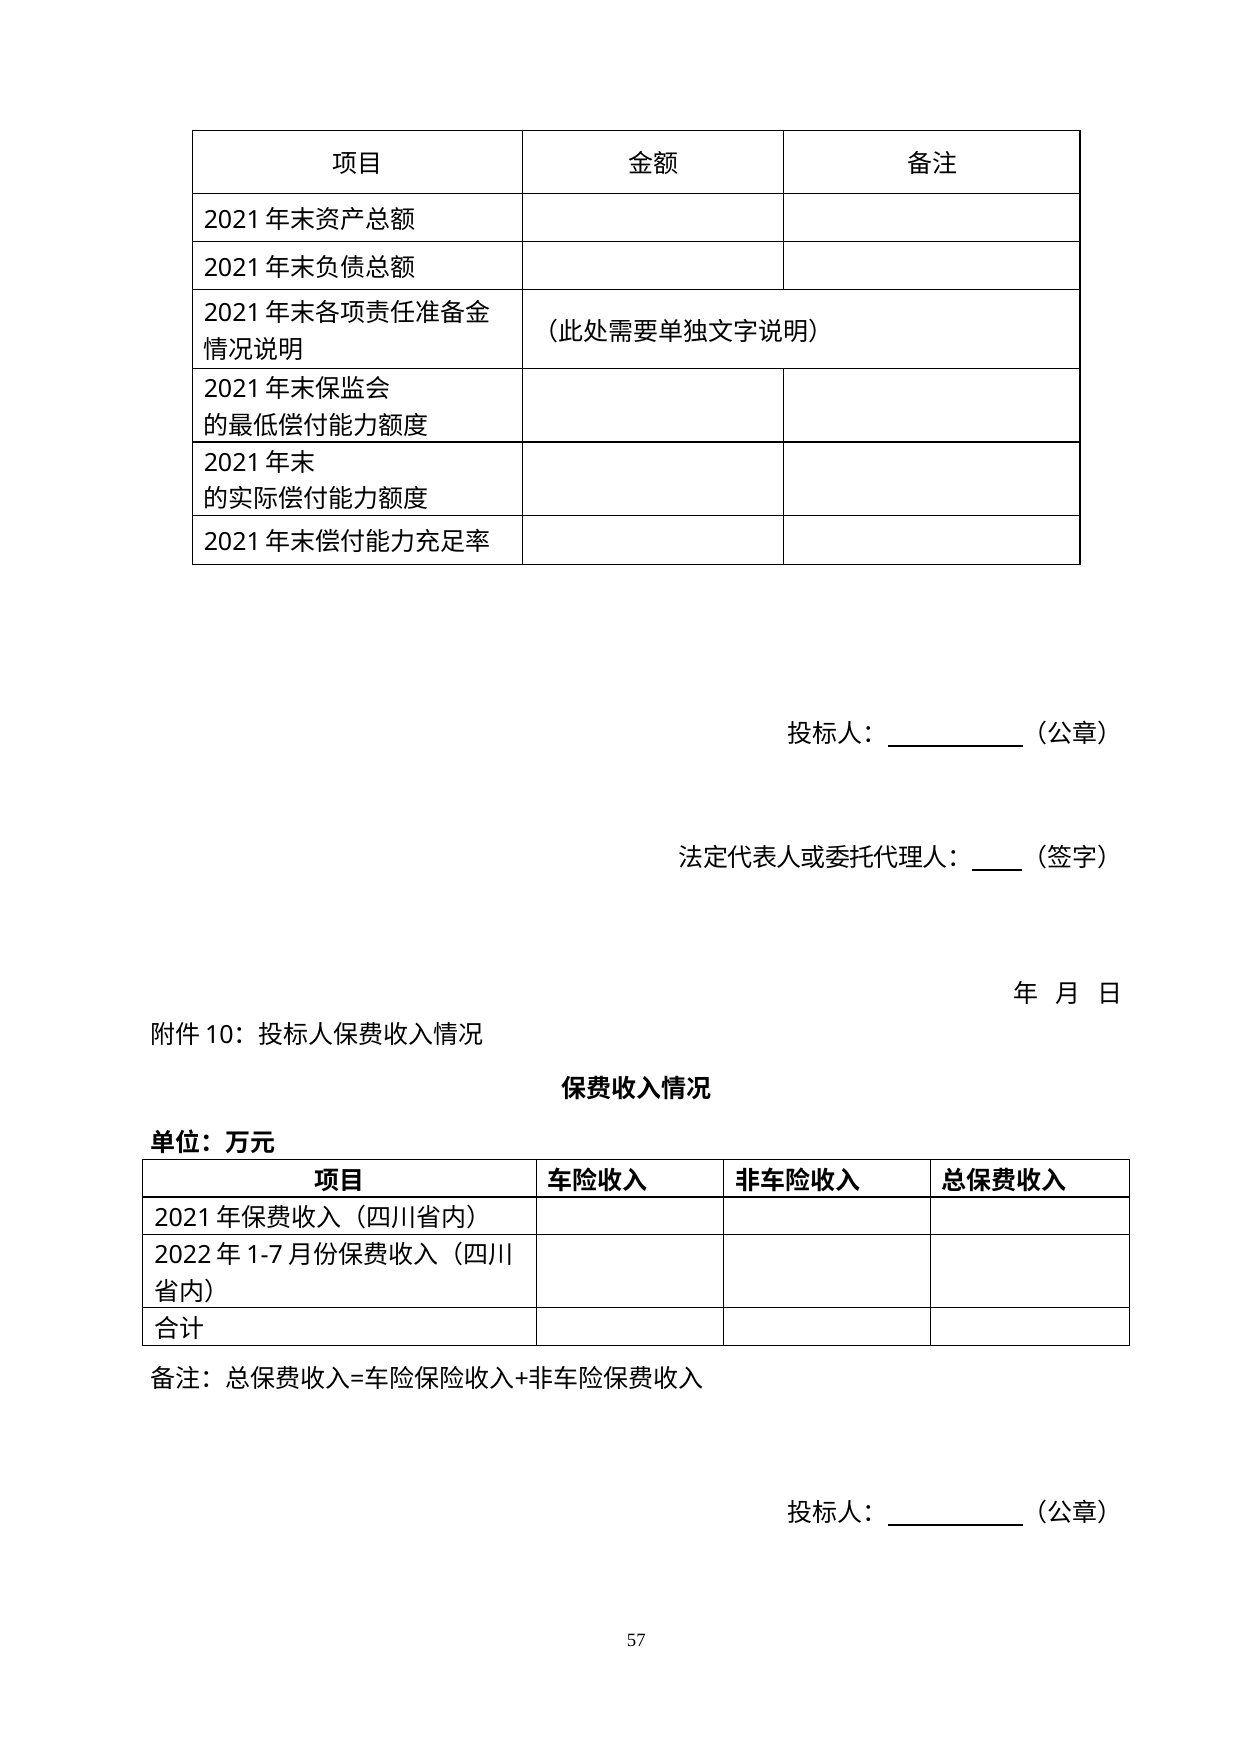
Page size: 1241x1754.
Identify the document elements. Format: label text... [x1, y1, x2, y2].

table_cell 2021年保费收入（四川省内） [143, 1198, 536, 1234]
table_cell [523, 516, 783, 563]
table_cell [523, 443, 783, 515]
table_cell [784, 516, 1079, 563]
table_cell [537, 1198, 723, 1234]
table_cell [784, 443, 1079, 515]
text 保费收入情况 [150, 1068, 1122, 1105]
table_cell [724, 1308, 930, 1344]
table_cell [724, 1235, 930, 1307]
table_cell [523, 242, 783, 289]
table_header 项目 [143, 1160, 536, 1196]
table_header 车险收入 [537, 1160, 723, 1196]
table_cell 2021年末各项责任准备金情况说明 [193, 290, 522, 368]
table_cell [537, 1235, 723, 1307]
table_cell [523, 194, 783, 241]
table_cell [724, 1198, 930, 1234]
table_cell [931, 1308, 1129, 1344]
text 投标人： （公章） [150, 696, 1122, 754]
table_cell [784, 194, 1079, 241]
table_header 备注 [784, 131, 1079, 193]
table_cell 2021年末负债总额 [193, 242, 522, 289]
table_cell [931, 1198, 1129, 1234]
table_cell 2021年末偿付能力充足率 [193, 516, 522, 563]
text 年 月 日 [150, 956, 1122, 1014]
table_cell [523, 369, 783, 441]
text 法定代表人或委托代理人： （签字） [150, 838, 1122, 874]
table_cell 2021年末保监会 的最低偿付能力额度 [193, 369, 522, 441]
table_cell （此处需要单独文字说明） [523, 290, 1079, 368]
table_cell [537, 1308, 723, 1344]
text 投标人： （公章） [150, 1475, 1122, 1533]
table_cell [931, 1235, 1129, 1307]
table_cell 2021年末 的实际偿付能力额度 [193, 443, 522, 515]
table_header 总保费收入 [931, 1160, 1129, 1196]
subtitle 附件10：投标人保费收入情况 [150, 1014, 1122, 1050]
text 备注：总保费收入=车险保险收入+非车险保费收入 [150, 1358, 1122, 1394]
table_cell 2022年1-7月份保费收入（四川省内） [143, 1235, 536, 1307]
table_cell [784, 242, 1079, 289]
table_header 金额 [523, 131, 783, 193]
text 单位：万元 [150, 1123, 1122, 1159]
table_cell 2021年末资产总额 [193, 194, 522, 241]
table_header 非车险收入 [724, 1160, 930, 1196]
table_header 项目 [193, 131, 522, 193]
table_cell [784, 369, 1079, 441]
table_cell 合计 [143, 1308, 536, 1344]
